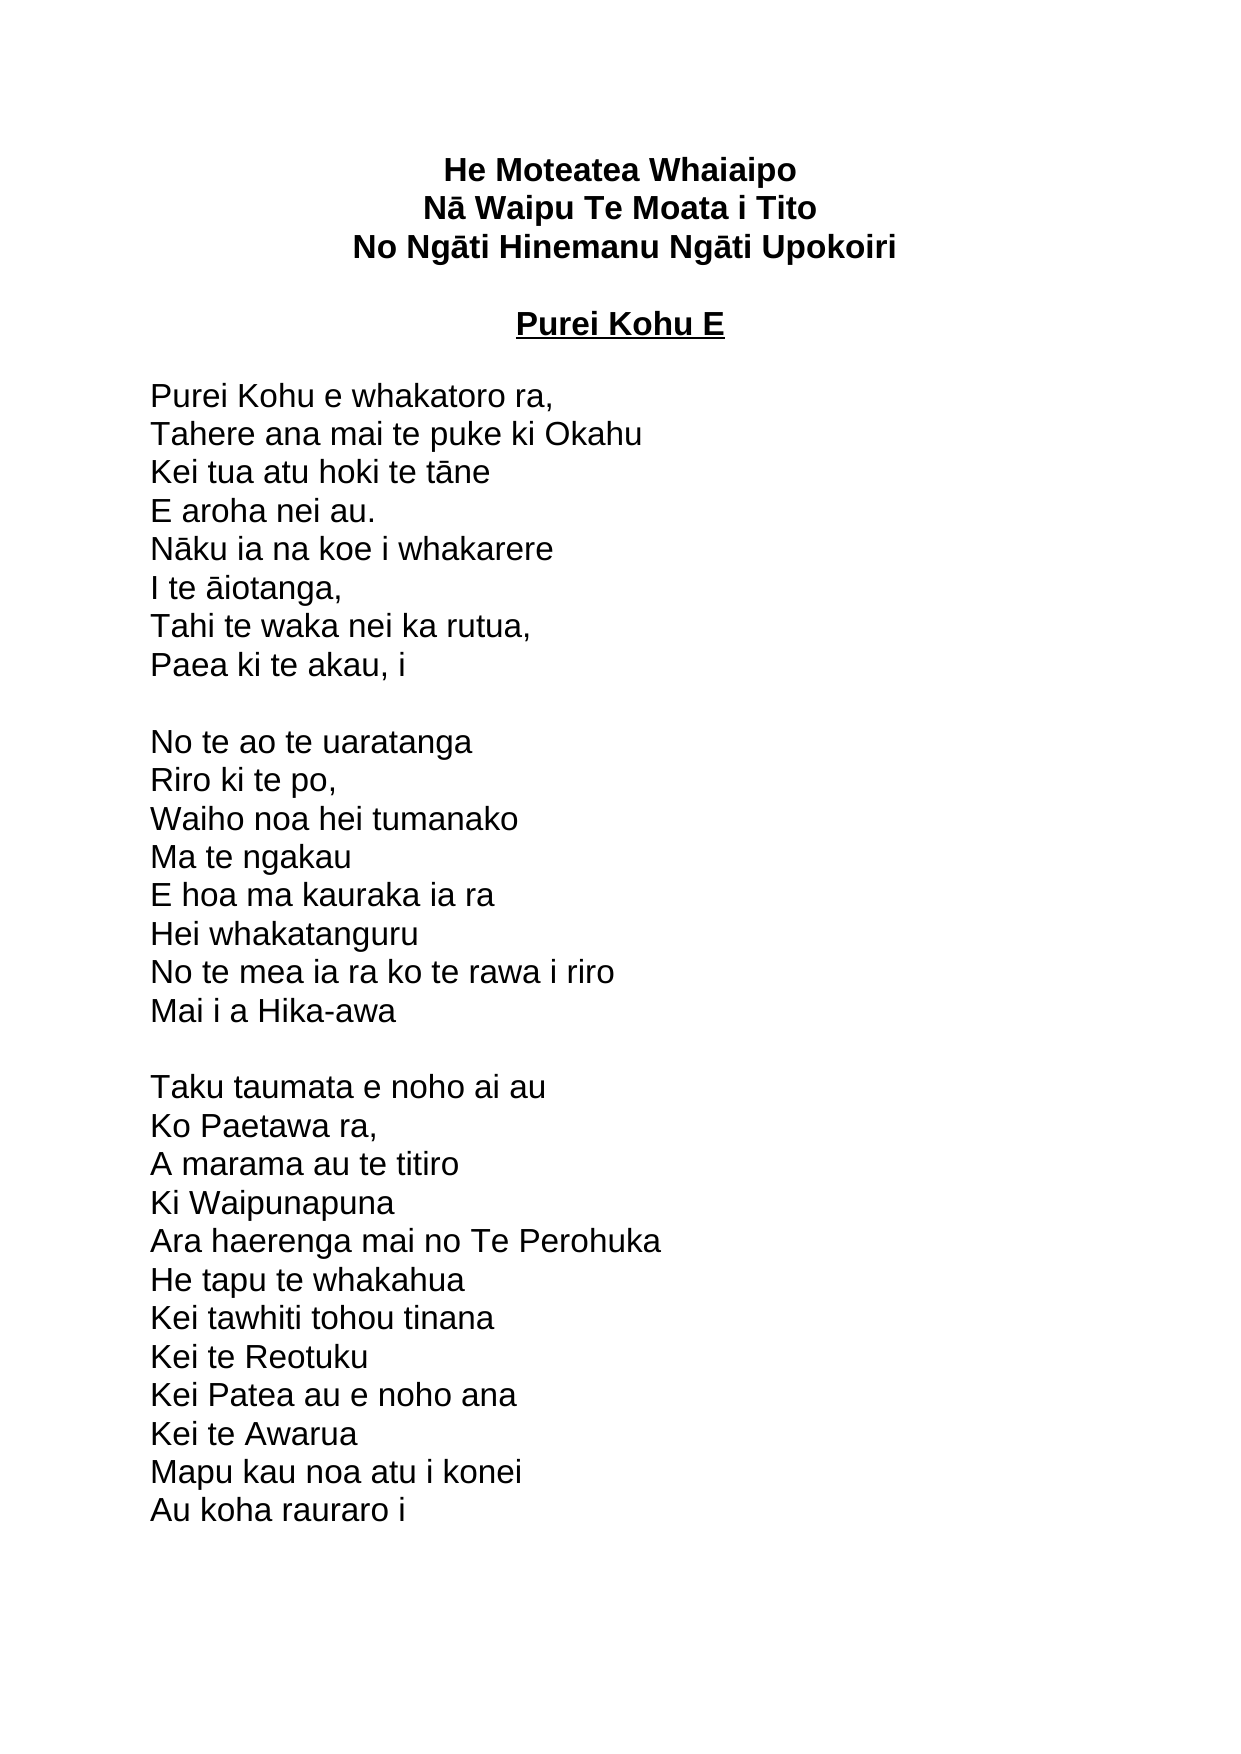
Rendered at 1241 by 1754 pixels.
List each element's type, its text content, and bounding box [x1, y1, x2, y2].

text Kei tawhiti tohou tinana [150, 1298, 1090, 1337]
text Mai i a Hika-awa [150, 991, 1090, 1029]
text Ki Waipunapuna [150, 1183, 1090, 1221]
text Paea ki te akau, i [150, 645, 1090, 683]
text I te āiotanga, [150, 568, 1090, 606]
text Tahere ana mai te puke ki Okahu [150, 414, 1090, 453]
text Hei whakatanguru [150, 914, 1090, 952]
text E aroha nei au. [150, 491, 1090, 529]
text Kei tua atu hoki te tāne [150, 453, 1090, 491]
text Kei te Reotuku [150, 1337, 1090, 1375]
text Ko Paetawa ra, [150, 1106, 1090, 1144]
text A marama au te titiro [150, 1144, 1090, 1183]
text Ara haerenga mai no Te Perohuka [150, 1221, 1090, 1260]
text Tahi te waka nei ka rutua, [150, 606, 1090, 645]
text No te mea ia ra ko te rawa i riro [150, 952, 1090, 991]
text Kei te Awarua [150, 1413, 1090, 1452]
text Waiho noa hei tumanako [150, 798, 1090, 837]
text Riro ki te po, [150, 760, 1090, 798]
text Mapu kau noa atu i konei [150, 1452, 1090, 1490]
text Au koha rauraro i [150, 1490, 1090, 1529]
text Purei Kohu E [150, 304, 1090, 342]
text Nā Waipu Te Moata i Tito [150, 188, 1090, 227]
text Kei Patea au e noho ana [150, 1375, 1090, 1413]
text Purei Kohu e whakatoro ra, [150, 376, 1090, 414]
text Ma te ngakau [150, 837, 1090, 875]
text No te ao te uaratanga [150, 722, 1090, 760]
text He Moteatea Whaiaipo [150, 150, 1090, 188]
text He tapu te whakahua [150, 1260, 1090, 1298]
text Nāku ia na koe i whakarere [150, 529, 1090, 568]
text E hoa ma kauraka ia ra [150, 875, 1090, 914]
text Taku taumata e noho ai au [150, 1068, 1090, 1106]
text No Ngāti Hinemanu Ngāti Upokoiri [150, 227, 1090, 265]
